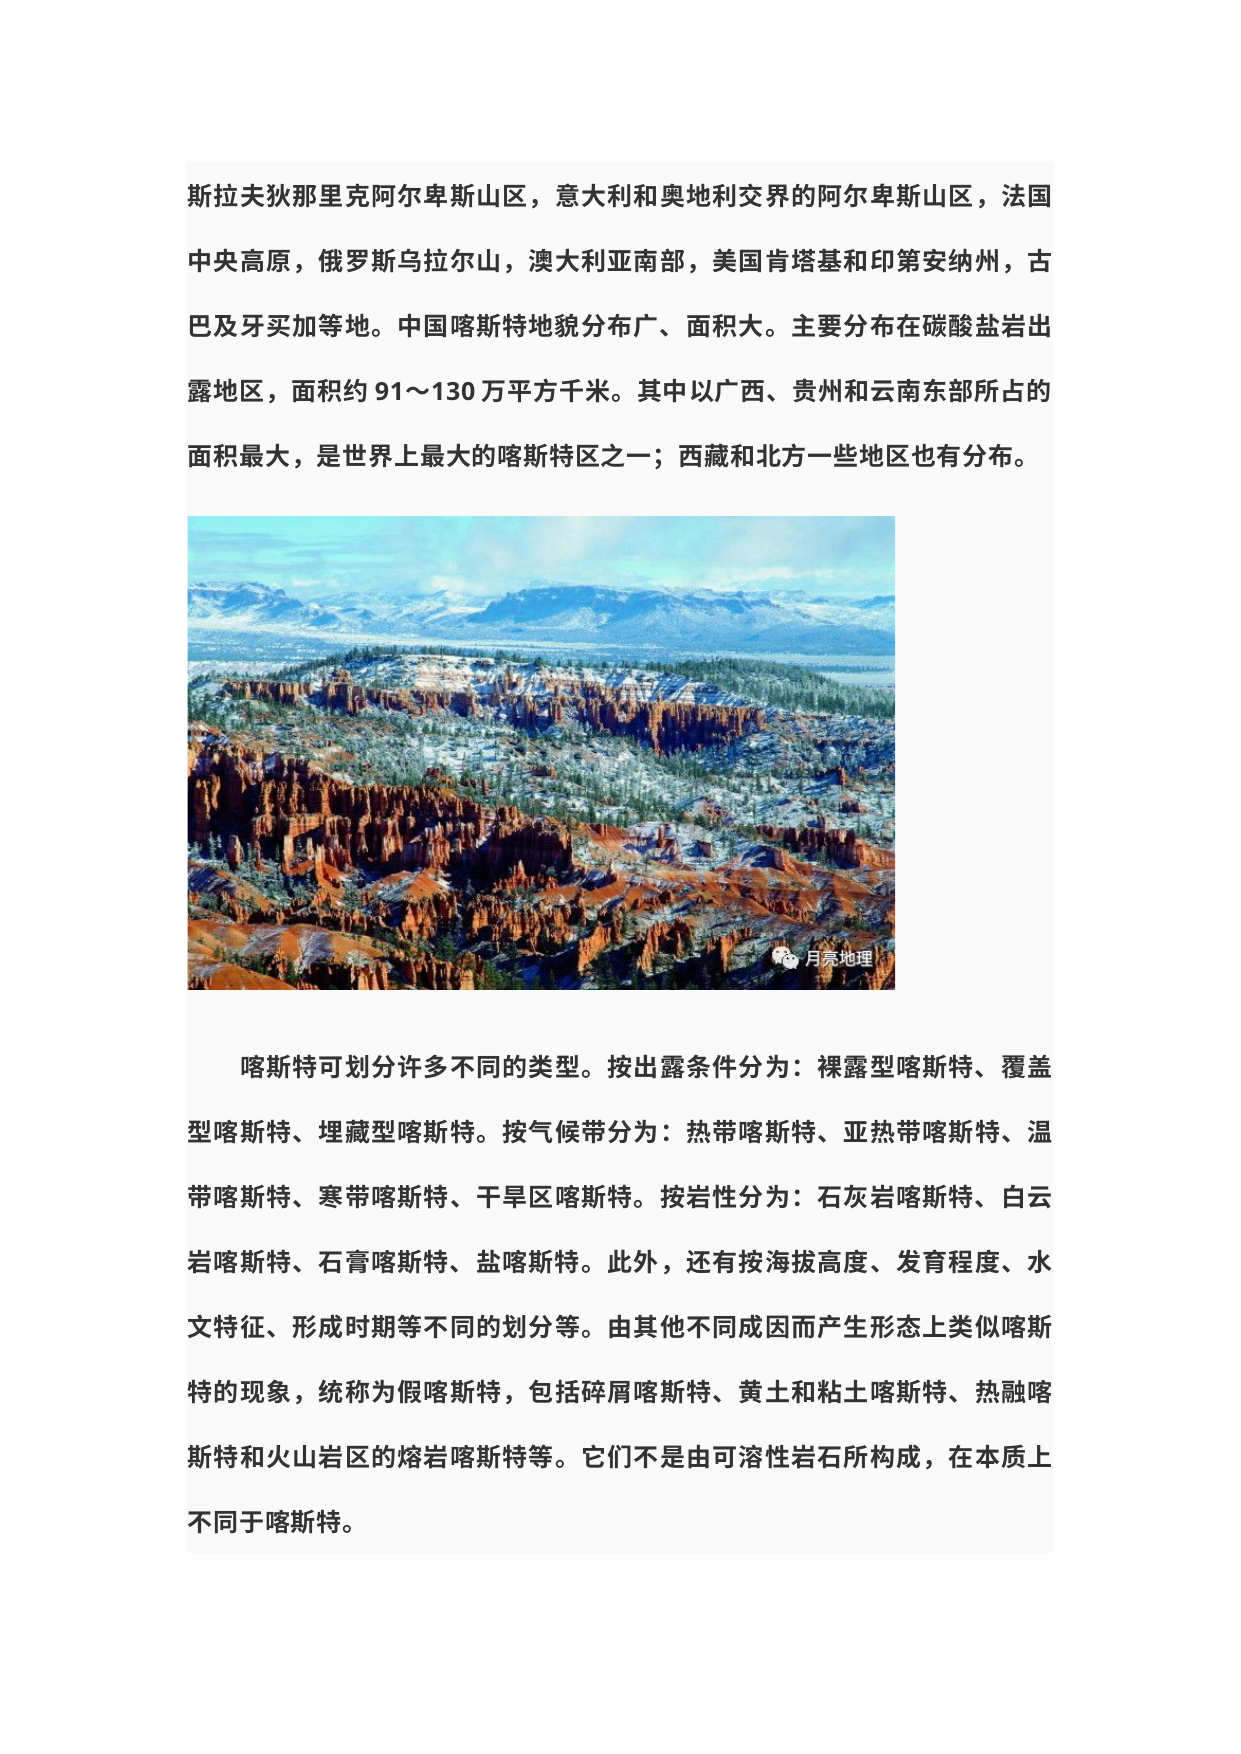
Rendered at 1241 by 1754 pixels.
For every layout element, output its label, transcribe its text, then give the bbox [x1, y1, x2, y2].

text 喀斯特可划分许多不同的类型。按出露条件分为：裸露型喀斯特、覆盖型喀斯特、埋藏型喀斯特。按气候带分为：热带喀斯特、亚热带喀斯特、温带喀斯特、寒带喀斯特、干旱区喀斯特。按岩性分为：石灰岩喀斯特、白云岩喀斯特、石膏喀斯特、盐喀斯特。此外，还有按海拔高度、发育程度、水文特征、形成时期等不同的划分等。由其他不同成因而产生形态上类似喀斯特的现象，统称为假喀斯特，包括碎屑喀斯特、黄土和粘土喀斯特、热融喀斯特和火山岩区的熔岩喀斯特等。它们不是由可溶性岩石所构成，在本质上不同于喀斯特。 [187, 1033, 1053, 1553]
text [187, 162, 1053, 487]
picture [187, 516, 896, 990]
